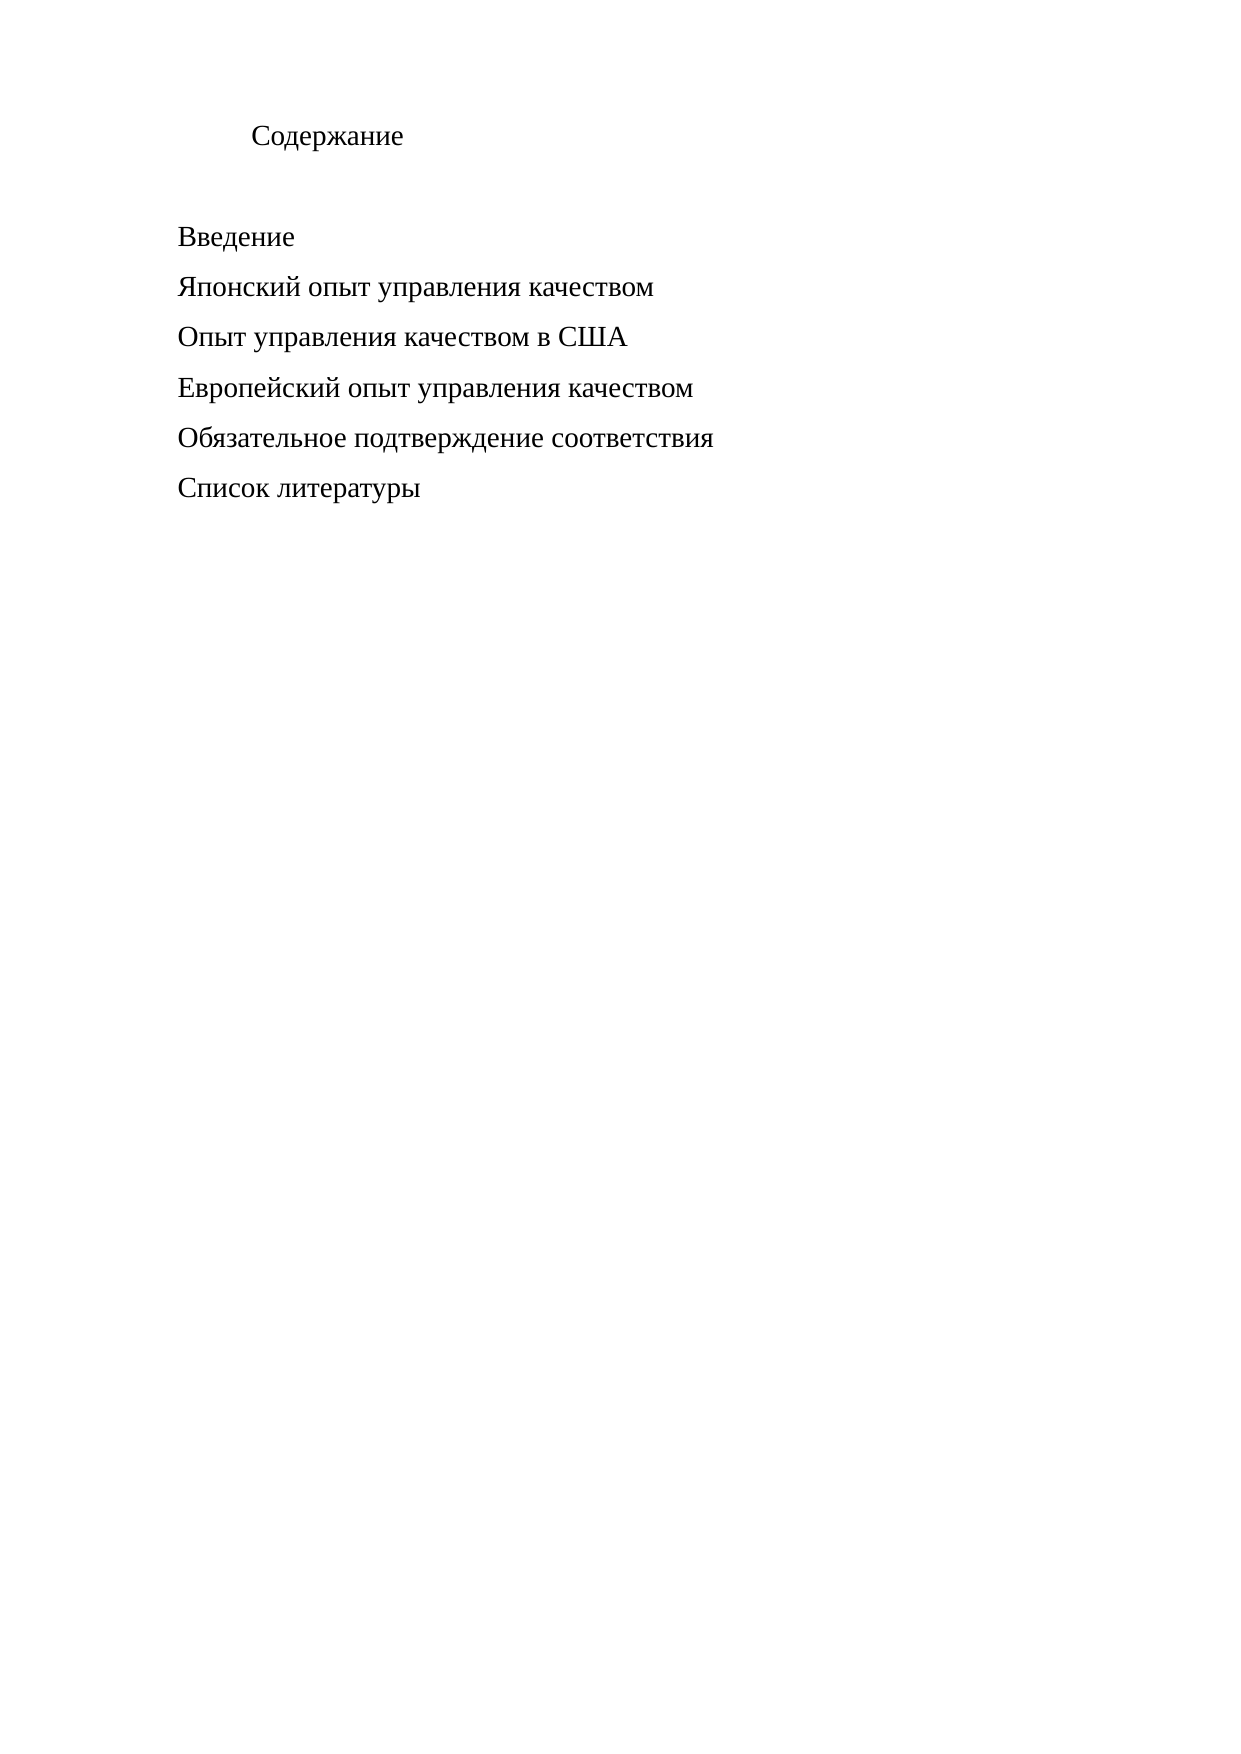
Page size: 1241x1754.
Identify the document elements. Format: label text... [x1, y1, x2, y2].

text Японский опыт управления качеством [177, 269, 1152, 303]
text Опыт управления качеством в США [177, 319, 1152, 353]
text Европейский опыт управления качеством [177, 370, 1152, 403]
text Обязательное подтверждение соответствия [177, 420, 1152, 453]
text Содержание [177, 118, 1152, 152]
text Список литературы [177, 470, 1152, 504]
text Введение [177, 219, 1152, 252]
